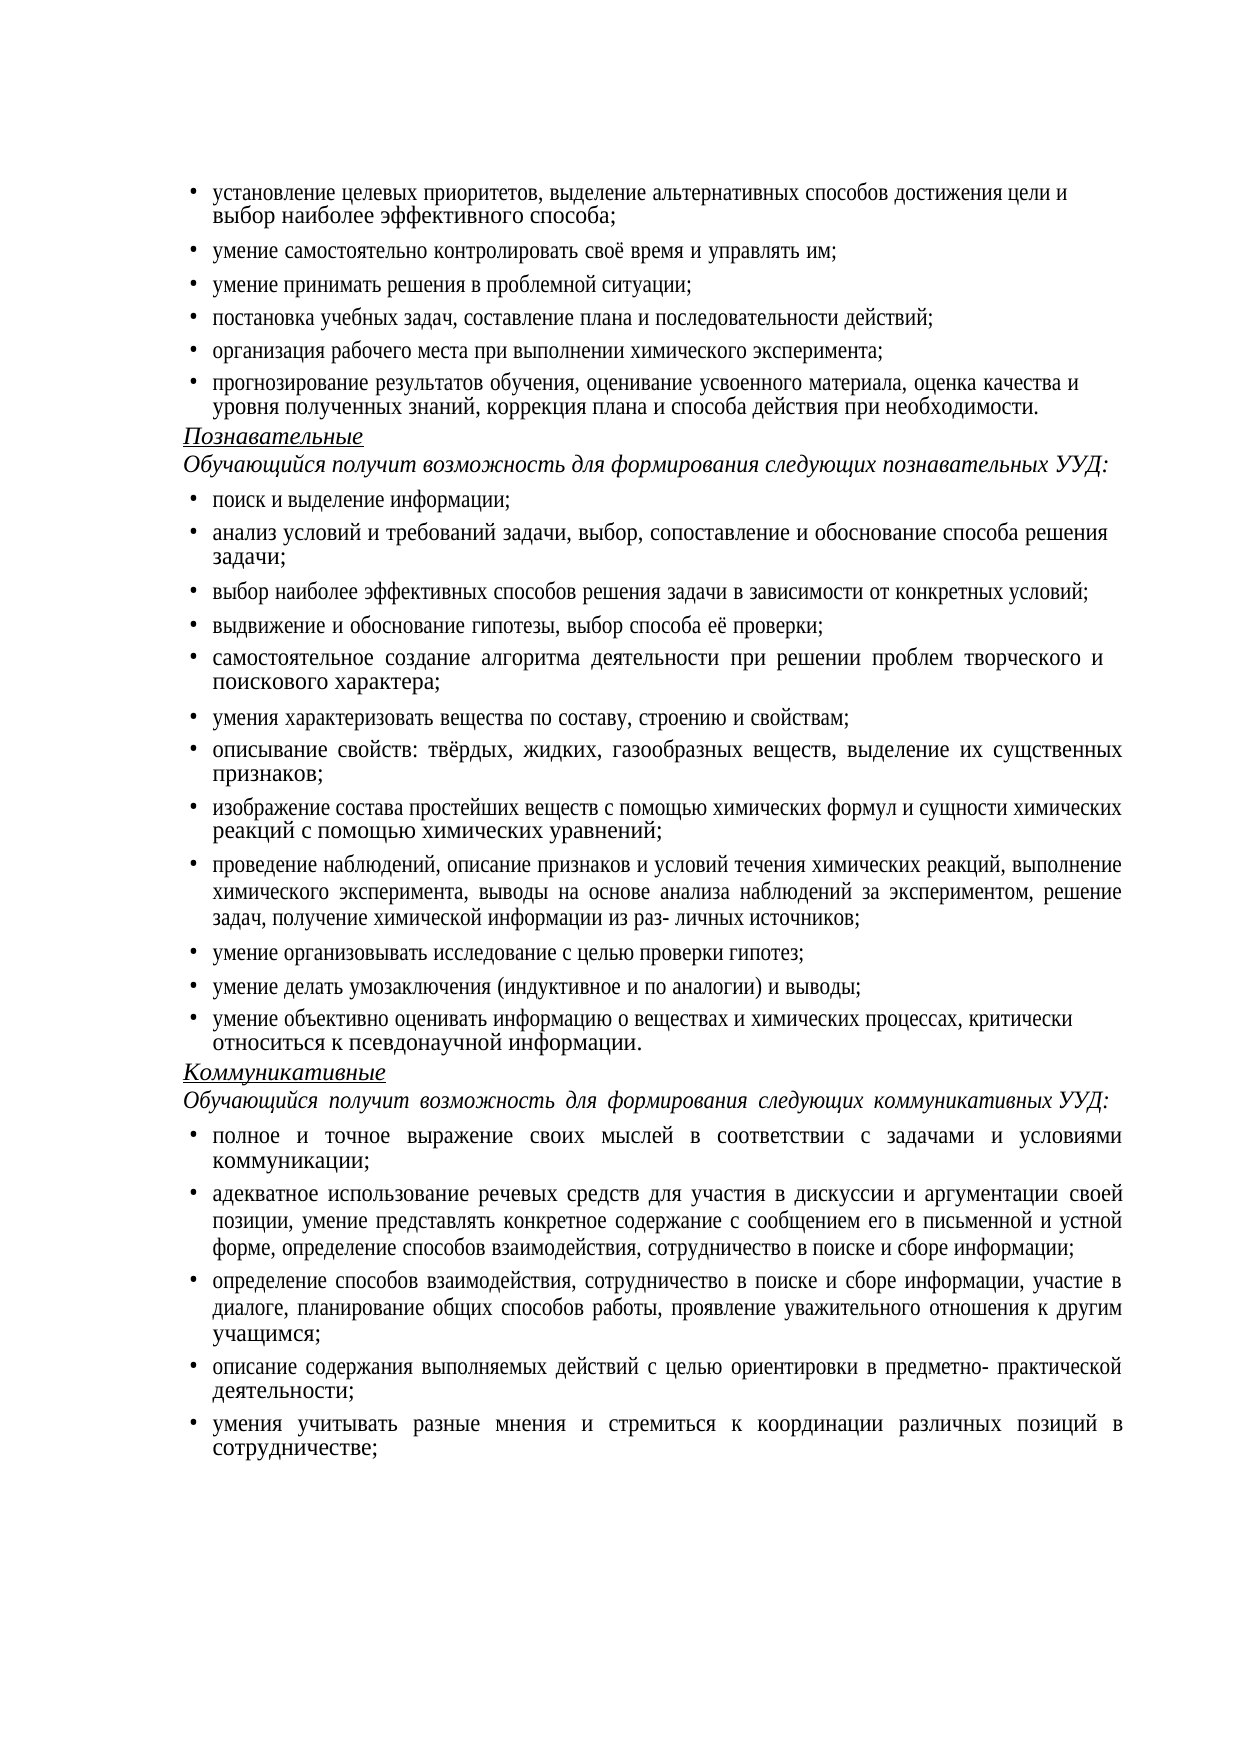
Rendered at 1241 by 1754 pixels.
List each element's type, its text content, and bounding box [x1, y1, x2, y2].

list описание содержания выполняемых действий с целью ориентировки в предметно- практической деятельности; [189, 1352, 1123, 1404]
list адекватное использование речевых средств для участия в дискуссии и аргументации своей позиции, умение представлять конкретное содержание с сообщением его в письменной и устной форме, определение способов взаимодействия, сотрудничество в поиске и сборе информации; [189, 1177, 1123, 1261]
list умение делать умозаключения (индуктивное и по аналогии) и выводы; [189, 967, 1151, 1001]
list описывание свойств: твёрдых, жидких, газообразных веществ, выделение их сущственных признаков; [189, 735, 1123, 787]
list поиск и выделение информации; [189, 479, 1151, 515]
text Коммуникативные [183, 1057, 1151, 1085]
list выдвижение и обоснование гипотезы, выбор способа её проверки; [189, 607, 1151, 640]
list изображение состава простейших веществ с помощью химических формул и сущности химических реакций с помощью химических уравнений; [189, 793, 1123, 844]
text Познавательные [183, 421, 1151, 450]
list умение организовывать исследование с целью проверки гипотез; [189, 932, 1151, 967]
list умение принимать решения в проблемной ситуации; [189, 266, 1151, 299]
list умение объективно оценивать информацию о веществах и химических процессах, критически относиться к псевдонаучной информации. [189, 1004, 1123, 1056]
list проведение наблюдений, описание признаков и условий течения химических реакций, выполнение химического эксперимента, выводы на основе анализа наблюдений за экспериментом, решение задач, получение химической информации из раз- личных источников; [189, 848, 1123, 931]
list полное и точное выражение своих мыслей в соответствии с задачами и условиями коммуникации; [189, 1121, 1123, 1174]
text Обучающийся получит возможность для формирования следующих познавательных УУД: [183, 450, 1151, 479]
list самостоятельное создание алгоритма деятельности при решении проблем творческого и поискового характера; [189, 643, 1123, 695]
list постановка учебных задач, составление плана и последовательности действий; [189, 299, 1151, 332]
list выбор наиболее эффективных способов решения задачи в зависимости от конкретных условий; [189, 571, 1151, 607]
text Обучающийся получит возможность для формирования следующих коммуникативных УУД: [183, 1086, 1151, 1114]
list умения учитывать разные мнения и стремиться к координации различных позиций в сотрудничестве; [189, 1409, 1123, 1461]
list определение способов взаимодействия, сотрудничество в поиске и сборе информации, участие в диалоге, планирование общих способов работы, проявление уважительного отношения к другим учащимся; [189, 1263, 1123, 1347]
list установление целевых приоритетов, выделение альтернативных способов достижения цели и выбор наиболее эффективного способа; [189, 178, 1075, 229]
list прогнозирование результатов обучения, оценивание усвоенного материала, оценка качества и уровня полученных знаний, коррекция плана и способа действия при необходимости. [189, 368, 1123, 420]
list умения характеризовать вещества по составу, строению и свойствам; [189, 696, 1151, 732]
list организация рабочего места при выполнении химического эксперимента; [189, 332, 1151, 366]
list умение самостоятельно контролировать своё время и управлять им; [189, 230, 1151, 266]
list анализ условий и требований задачи, выбор, сопоставление и обоснование способа решения задачи; [189, 518, 1123, 570]
